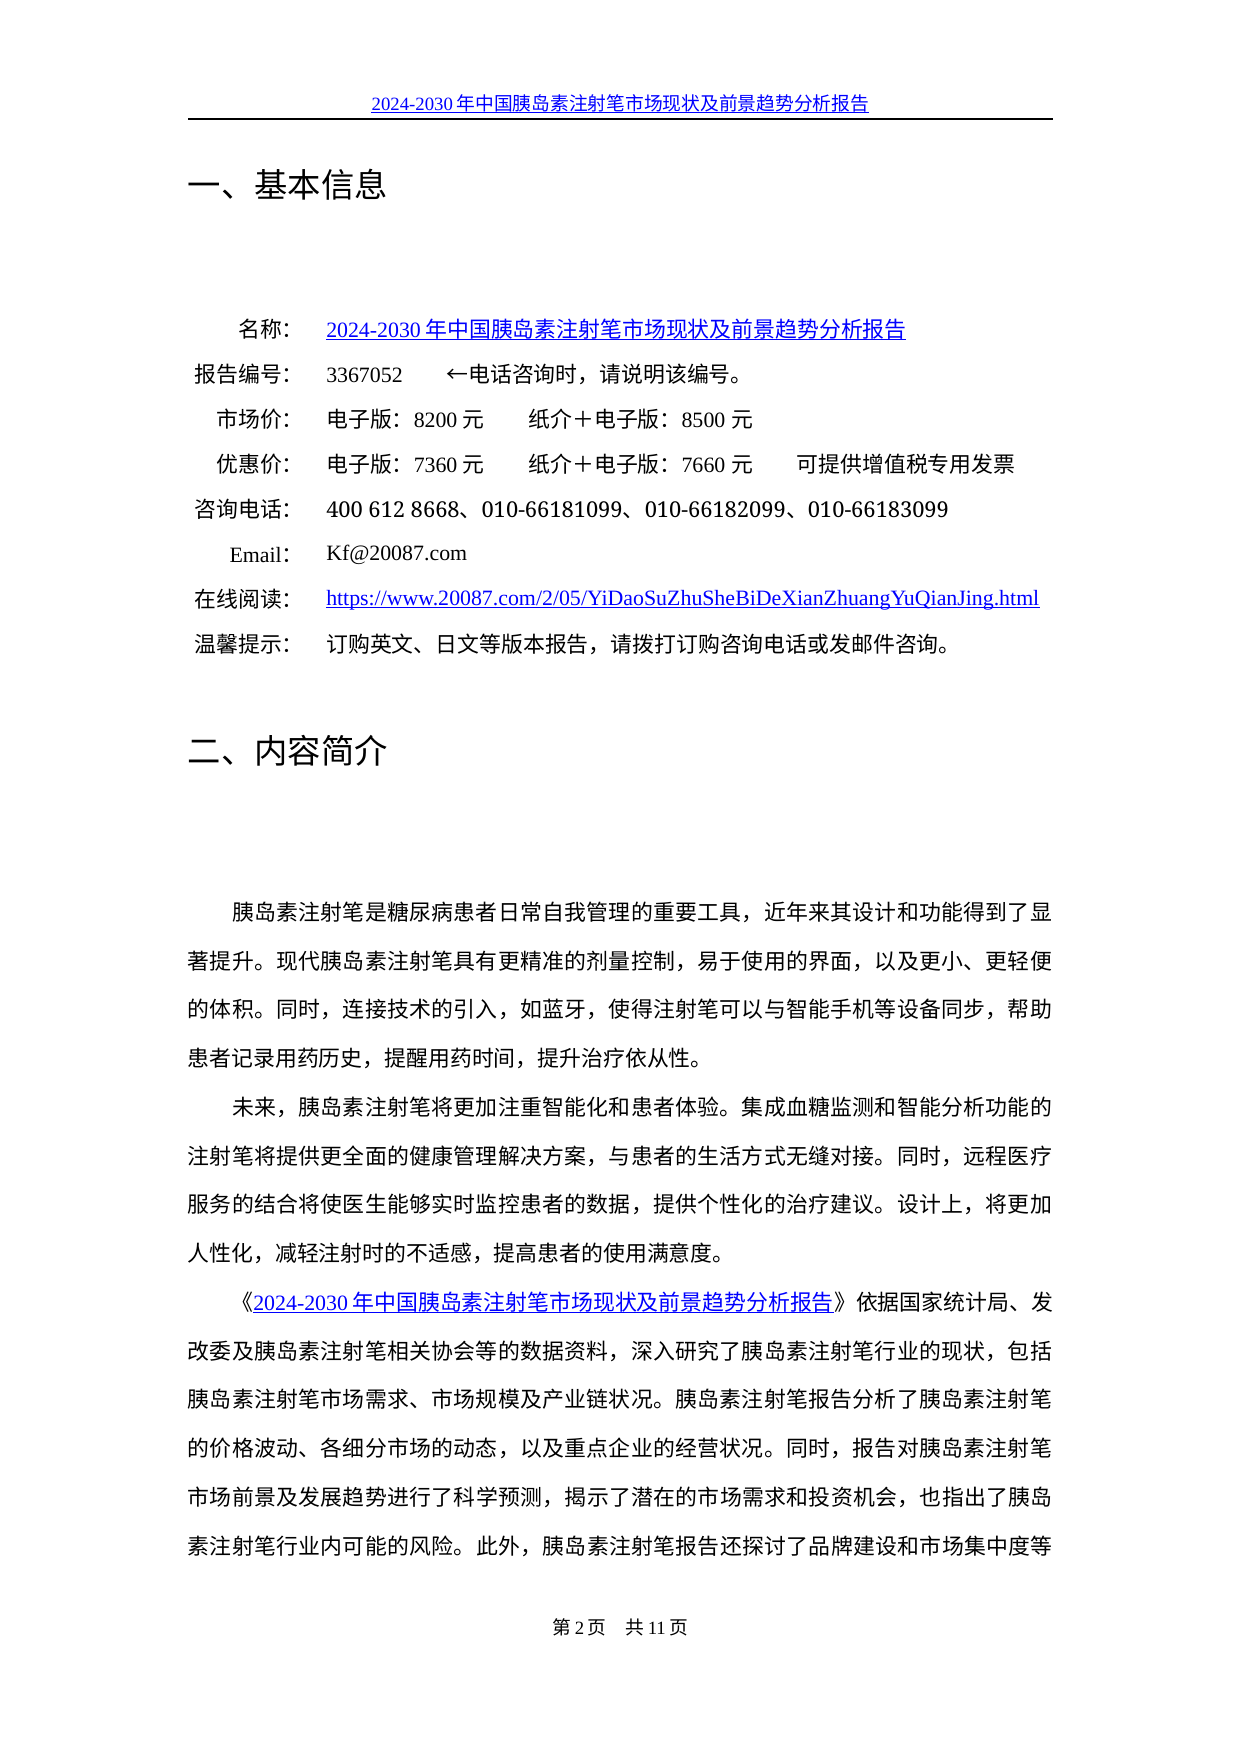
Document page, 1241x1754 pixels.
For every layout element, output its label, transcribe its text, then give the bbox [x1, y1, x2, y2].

table_cell 报告编号： [167, 357, 315, 402]
title 二、内容简介 [187, 717, 1053, 782]
table_cell 温馨提示： [167, 627, 315, 672]
table_cell 在线阅读： [167, 582, 315, 627]
table_header 名称： [167, 312, 315, 357]
table_cell 电子版：8200 元 纸介＋电子版：8500 元 [315, 402, 1073, 447]
table_cell 400 612 8668、010-66181099、010-66182099、010-66183099 [315, 492, 1073, 537]
table_cell 优惠价： [167, 447, 315, 492]
table_cell 咨询电话： [167, 492, 315, 537]
table_header 2024-2030年中国胰岛素注射笔市场现状及前景趋势分析报告 [315, 312, 1073, 357]
table_cell Email： [167, 537, 315, 582]
table_cell 市场价： [167, 402, 315, 447]
table_cell 3367052 ←电话咨询时，请说明该编号。 [315, 357, 1073, 402]
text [187, 894, 1053, 1561]
table_cell Kf@20087.com [315, 537, 1073, 582]
title 一、基本信息 [187, 150, 1053, 215]
table_cell 订购英文、日文等版本报告，请拨打订购咨询电话或发邮件咨询。 [315, 627, 1073, 672]
table_cell 电子版：7360 元 纸介＋电子版：7660 元 可提供增值税专用发票 [315, 447, 1073, 492]
table_cell [315, 582, 1073, 627]
